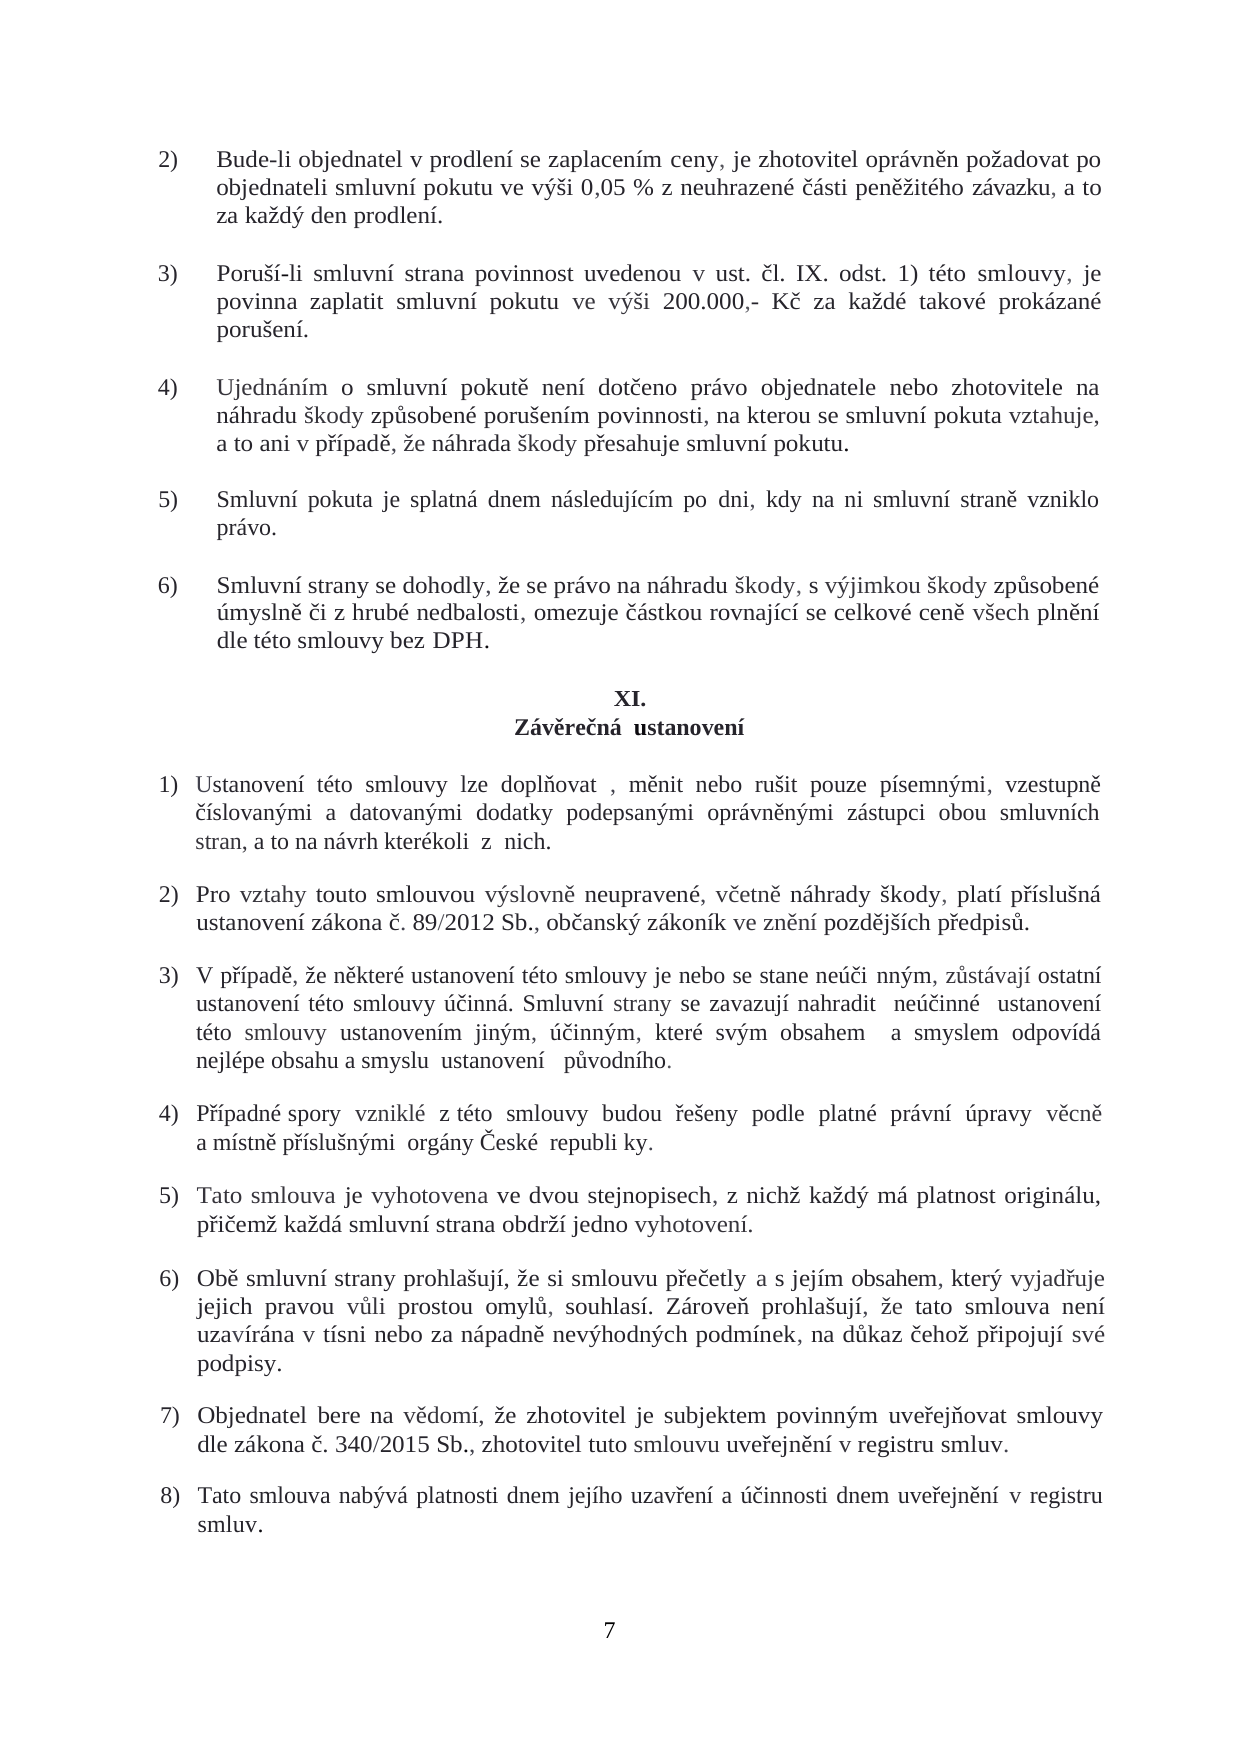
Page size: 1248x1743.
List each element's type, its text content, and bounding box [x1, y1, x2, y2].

list Pro vztahy touto smlouvou výslovně neupravené, včetně náhrady škody, platí příslušná ustanovení zákona č. 89/2012 Sb., občanský zákoník ve znění pozdějších předpisů. [159, 880, 1102, 936]
list Tato smlouva nabývá platnosti dnem jejího uzavření a účinnosti dnem uveřejnění v registru smluv. [160, 1482, 1103, 1538]
list Smluvní pokuta je splatná dnem následujícím po dni, kdy na ni smluvní straně vzniklo právo. [158, 485, 1099, 541]
list Ujednáním o smluvní pokutě není dotčeno právo objednatele nebo zhotovitele na náhradu škody způsobené porušením povinnosti, na kterou se smluvní pokuta vztahuje, a to ani v případě, že náhrada škody přesahuje smluvní pokutu. [158, 373, 1100, 456]
list Ustanovení této smlouvy lze doplňovat , měnit nebo rušit pouze písemnými, vzestupně číslovanými a datovanými dodatky podepsanými oprávněnými zástupci obou smluvních stran, a to na návrh kterékoli z nich. [158, 770, 1101, 854]
text XI. [183, 685, 1077, 712]
list Smluvní strany se dohodly, že se právo na náhradu škody, s výjimkou škody způsobené úmyslně či z hrubé nedbalosti, omezuje částkou rovnající se celkové ceně všech plnění dle této smlouvy bez DPH. [158, 571, 1099, 653]
subtitle Závěrečná ustanovení [183, 713, 1075, 740]
list Tato smlouva je vyhotovena ve dvou stejnopisech, z nichž každý má platnost originálu, přičemž každá smluvní strana obdrží jedno vyhotovení. [159, 1181, 1102, 1238]
list Obě smluvní strany prohlašují, že si smlouvu přečetly a s jejím obsahem, který vyjadřuje jejich pravou vůli prostou omylů, souhlasí. Zároveň prohlašují, že tato smlouva není uzavírána v tísni nebo za nápadně nevýhodných podmínek, na důkaz čehož připojují své podpisy. [159, 1264, 1105, 1376]
list Případné spory vzniklé z této smlouvy budou řešeny podle platné právní úpravy věcně a místně příslušnými orgány České republi ky. [159, 1099, 1102, 1155]
list Objednatel bere na vědomí, že zhotovitel je subjektem povinným uveřejňovat smlouvy dle zákona č. 340/2015 Sb., zhotovitel tuto smlouvu uveřejnění v registru smluv. [160, 1401, 1103, 1457]
list V případě, že některé ustanovení této smlouvy je nebo se stane neúči nným, zůstávají ostatní ustanovení této smlouvy účinná. Smluvní strany se zavazují nahradit neúčinné ustanovení této smlouvy ustanovením jiným, účinným, které svým obsahem a smyslem odpovídá nejlépe obsahu a smyslu ustanovení původního. [159, 961, 1102, 1074]
list Poruší-li smluvní strana povinnost uvedenou v ust. čl. IX. odst. 1) této smlouvy, je povinna zaplatit smluvní pokutu ve výši 200.000,- Kč za každé takové prokázané porušení. [158, 259, 1102, 342]
list Bude-li objednatel v prodlení se zaplacením ceny, je zhotovitel oprávněn požadovat po objednateli smluvní pokutu ve výši 0,05 % z neuhrazené části peněžitého závazku, a to za každý den prodlení. [158, 145, 1102, 228]
